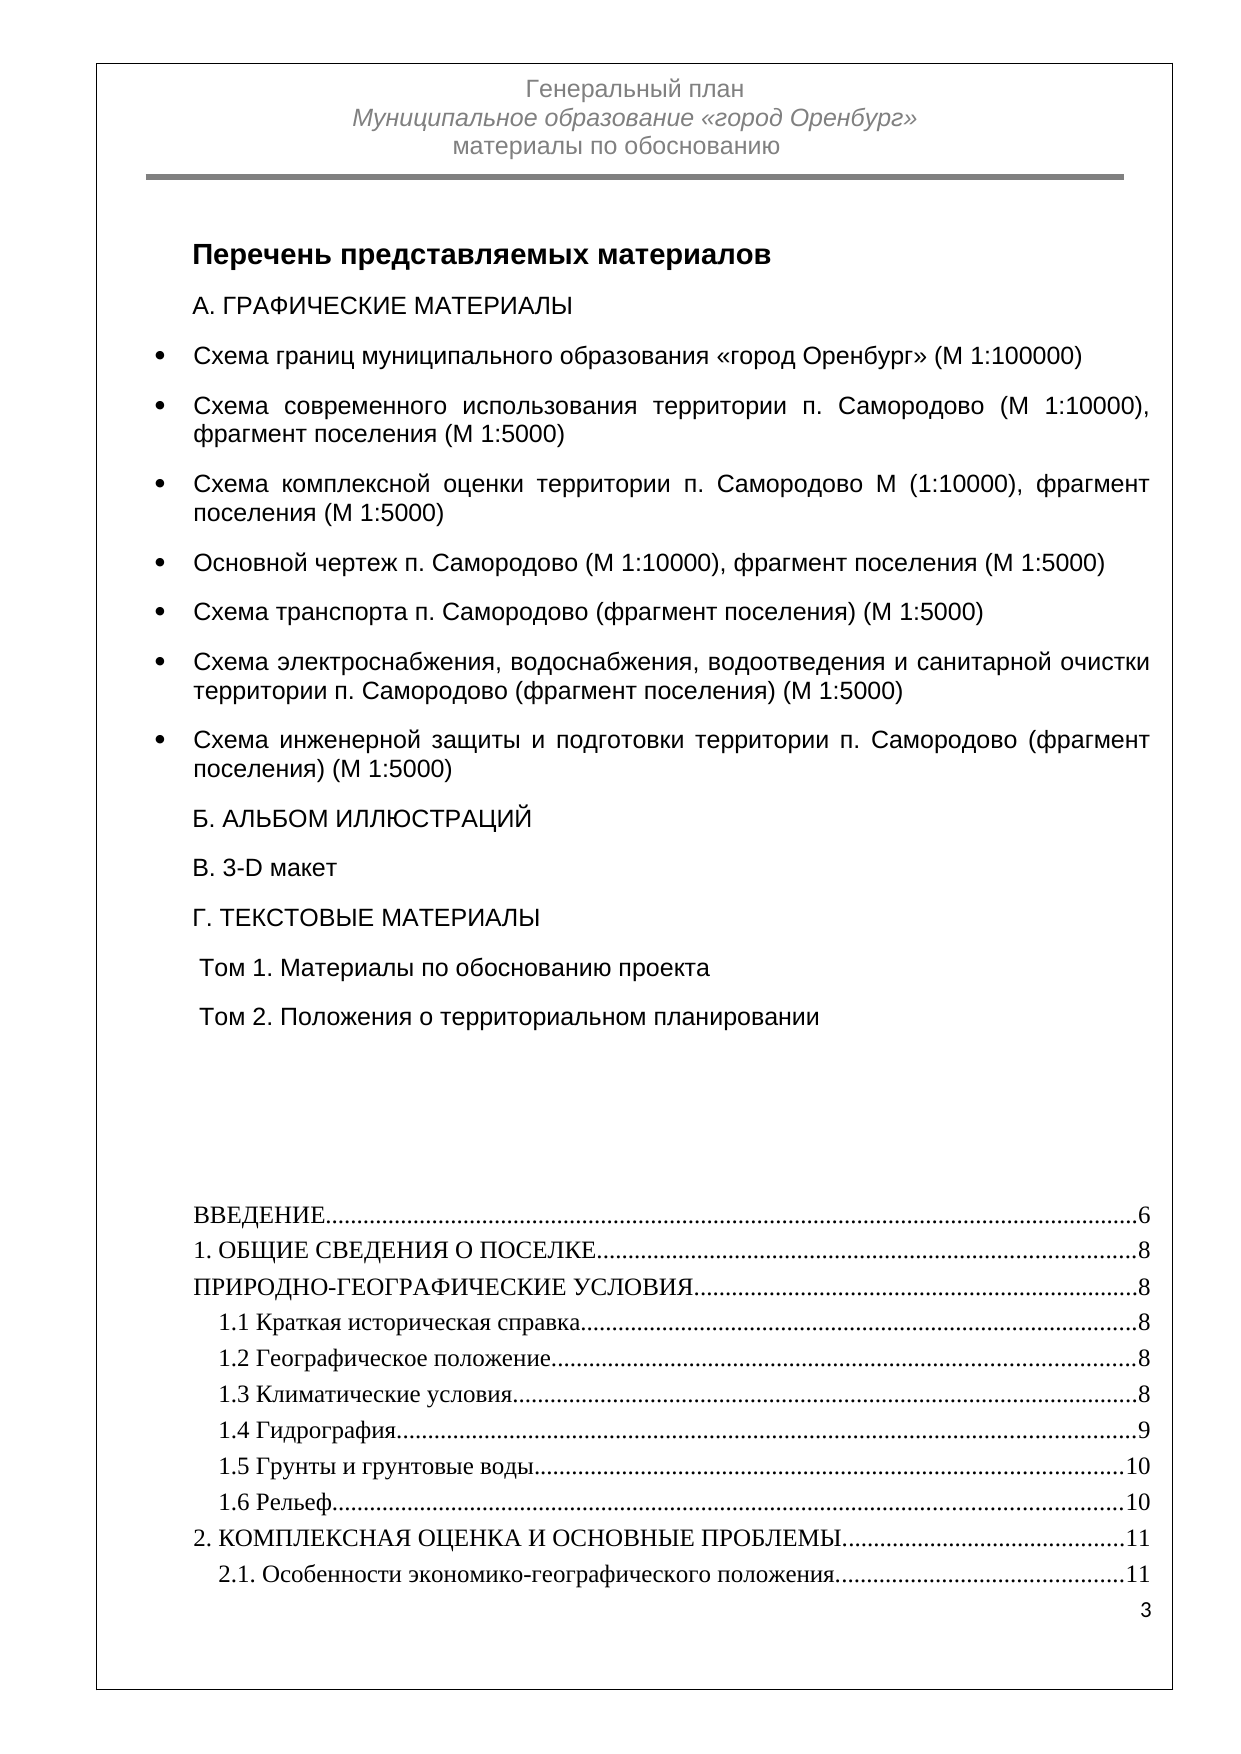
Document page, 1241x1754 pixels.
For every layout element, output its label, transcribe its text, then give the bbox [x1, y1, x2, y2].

text 2. КОМПЛЕКСНАЯ ОЦЕНКА И ОСНОВНЫЕ ПРОБЛЕМЫ. 11 [118, 1523, 1152, 1552]
text 1.4 Гидрография. 9 [143, 1415, 1152, 1444]
text А. ГРАФИЧЕСКИЕ МАТЕРИАЛЫ [118, 291, 1152, 320]
text 2.1. Особенности экономико-географического положения. 11 [143, 1559, 1152, 1588]
text Б. АЛЬБОМ ИЛЛЮСТРАЦИЙ [118, 804, 1152, 832]
text Том 1. Материалы по обоснованию проекта [118, 952, 1152, 981]
list Схема инженерной защиты и подготовки территории п. Самородово (фрагмент поселения) (М 1:5000) [156, 725, 1152, 783]
text ВВЕДЕНИЕ 6 [118, 1200, 1152, 1228]
text 1.2 Географическое положение. 8 [143, 1343, 1152, 1372]
list Схема комплексной оценки территории п. Самородово М (1:10000), фрагмент поселения (М 1:5000) [156, 469, 1152, 527]
list Схема электроснабжения, водоснабжения, водоотведения и санитарной очистки территории п. Самородово (фрагмент поселения) (М 1:5000) [156, 647, 1152, 704]
list Схема современного использования территории п. Самородово (М 1:10000), фрагмент поселения (М 1:5000) [156, 391, 1152, 448]
text Том 2. Положения о территориальном планировании [118, 1002, 1152, 1031]
text ПРИРОДНО-ГЕОГРАФИЧЕСКИЕ УСЛОВИЯ. 8 [118, 1272, 1152, 1300]
text 1.3 Климатические условия. 8 [143, 1379, 1152, 1408]
text Перечень представляемых материалов [118, 237, 1152, 271]
list Схема границ муниципального образования «город Оренбург» (М 1:100000) [156, 341, 1152, 370]
text 1.6 Рельеф. 10 [143, 1487, 1152, 1516]
list Основной чертеж п. Самородово (М 1:10000), фрагмент поселения (М 1:5000) [156, 547, 1152, 576]
text 1.5 Грунты и грунтовые воды. 10 [143, 1451, 1152, 1480]
text 1.1 Краткая историческая справка. 8 [143, 1307, 1152, 1336]
text В. 3-D макет [118, 853, 1152, 882]
text 1. ОБЩИЕ СВЕДЕНИЯ О ПОСЕЛКЕ. 8 [118, 1236, 1152, 1264]
text Г. ТЕКСТОВЫЕ МАТЕРИАЛЫ [118, 903, 1152, 932]
list Схема транспорта п. Самородово (фрагмент поселения) (М 1:5000) [156, 597, 1152, 626]
